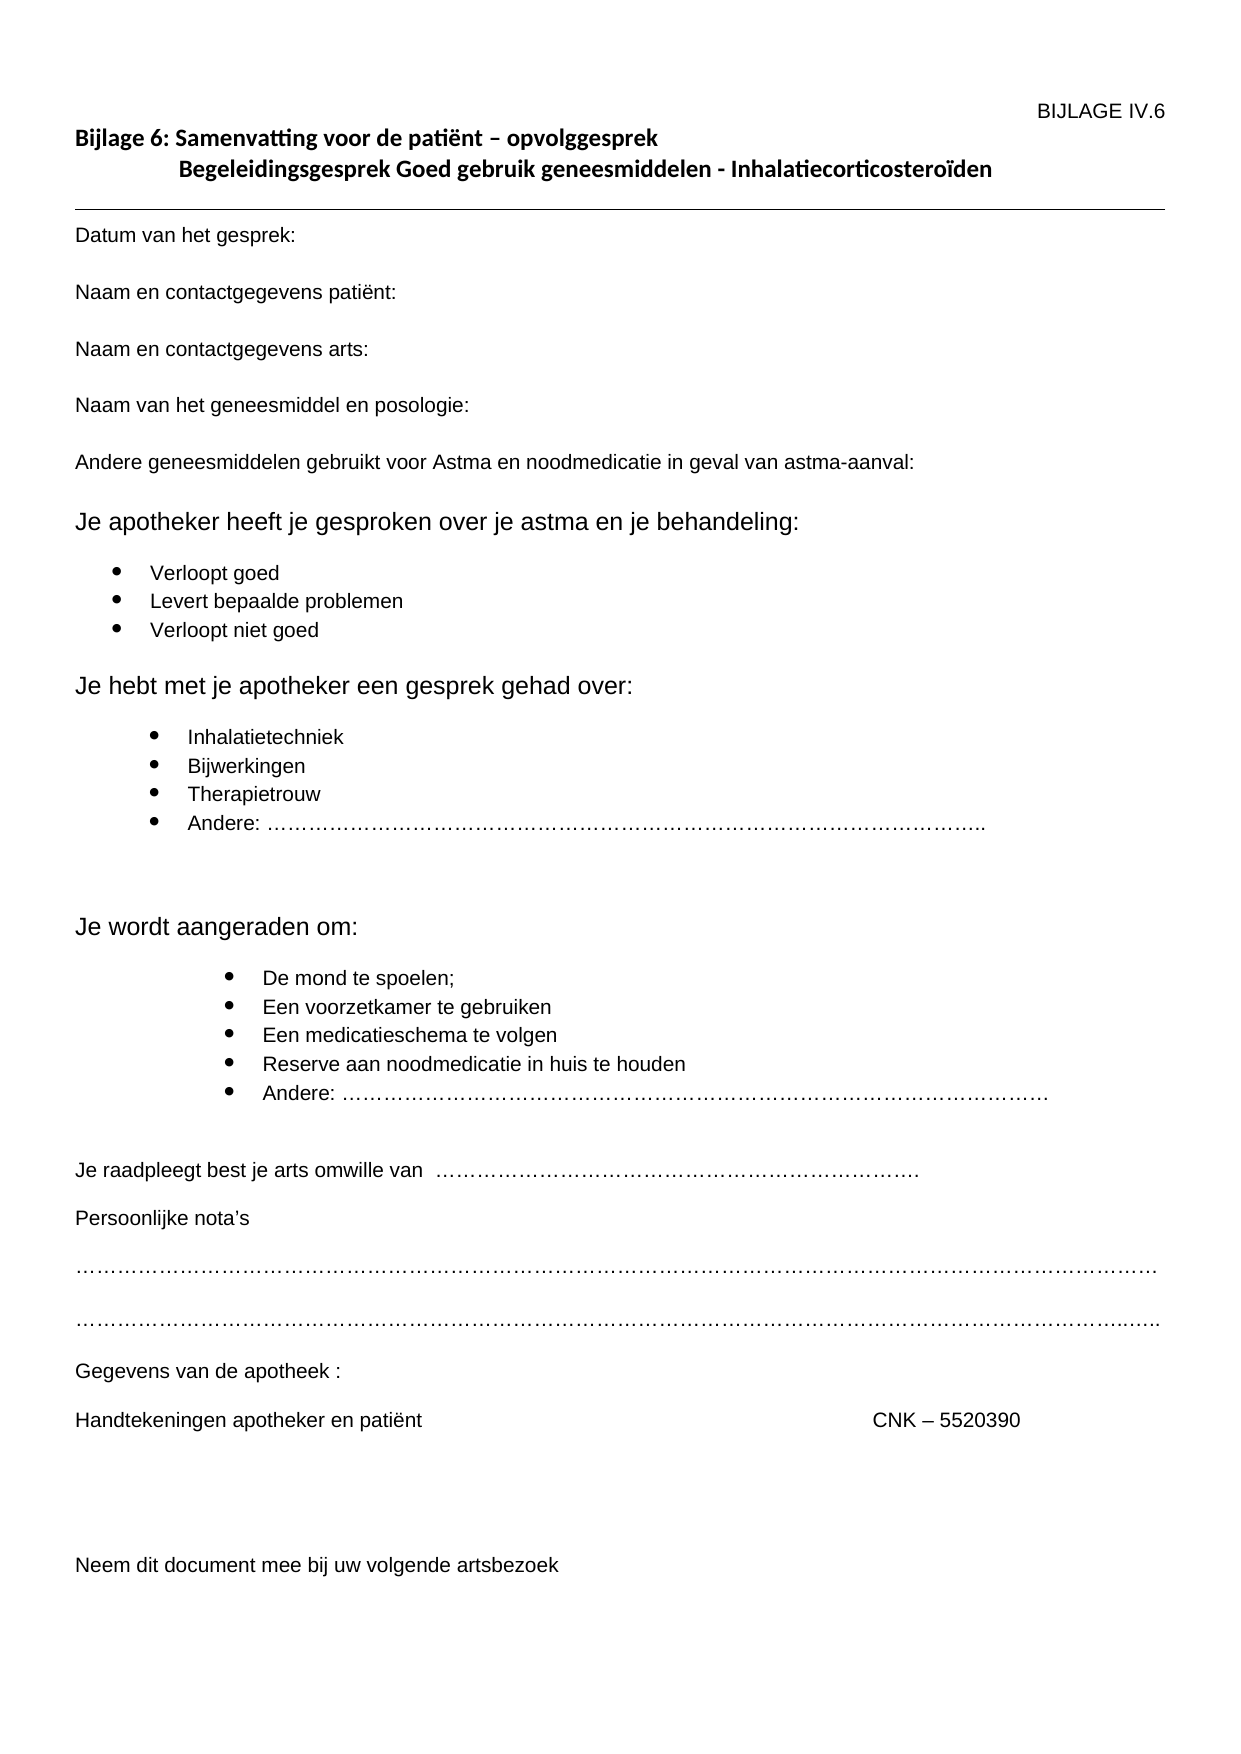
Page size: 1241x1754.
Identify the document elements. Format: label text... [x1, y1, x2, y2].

list Een medicatieschema te volgen [225, 1023, 1165, 1048]
text Je apotheker heeft je gesproken over je astma en je behandeling: [75, 507, 1165, 536]
list Therapietrouw [150, 782, 1165, 807]
text Gegevens van de apotheek : [75, 1359, 1165, 1383]
text ………………………………………………………………………………………………………………………………………… [75, 1254, 1165, 1278]
text Begeleidingsgesprek Goed gebruik geneesmiddelen - Inhalatiecorticosteroïden [75, 153, 1165, 184]
list Verloopt niet goed [112, 618, 1165, 643]
list De mond te spoelen; [225, 966, 1165, 991]
text Naam van het geneesmiddel en posologie: [75, 393, 1165, 417]
list Verloopt goed [112, 561, 1165, 586]
list Inhalatietechniek [150, 725, 1165, 750]
text Handtekeningen apotheker en patiënt CNK – 5520390 [75, 1407, 1165, 1431]
list Levert bepaalde problemen [112, 589, 1165, 614]
text Persoonlijke nota’s [75, 1206, 1165, 1230]
text Andere geneesmiddelen gebruikt voor Astma en noodmedicatie in geval van astma-aanval: [75, 450, 1165, 474]
text Je hebt met je apotheker een gesprek gehad over: [75, 671, 1165, 699]
text Bijlage 6: Samenvatting voor de patiënt – opvolggesprek [75, 123, 1165, 153]
list Een voorzetkamer te gebruiken [225, 994, 1165, 1019]
list Andere: ………………………………………………………………………………………….. [150, 811, 1165, 836]
list Reserve aan noodmedicatie in huis te houden [225, 1052, 1165, 1077]
text Neem dit document mee bij uw volgende artsbezoek [75, 1552, 1165, 1576]
text Je raadpleegt best je arts omwille van ……………………………………………………………. [75, 1157, 1165, 1181]
text Naam en contactgegevens arts: [75, 336, 1165, 360]
text BIJLAGE IV.6 [75, 99, 1165, 123]
list Andere: ………………………………………………………………………………………… [225, 1081, 1165, 1106]
list Bijwerkingen [150, 753, 1165, 778]
text ……………………………………………………………………………………………………………………………………..….. [75, 1307, 1165, 1331]
text Naam en contactgegevens patiënt: [75, 280, 1165, 304]
text Je wordt aangeraden om: [75, 912, 1165, 941]
text Datum van het gesprek: [75, 223, 1165, 247]
